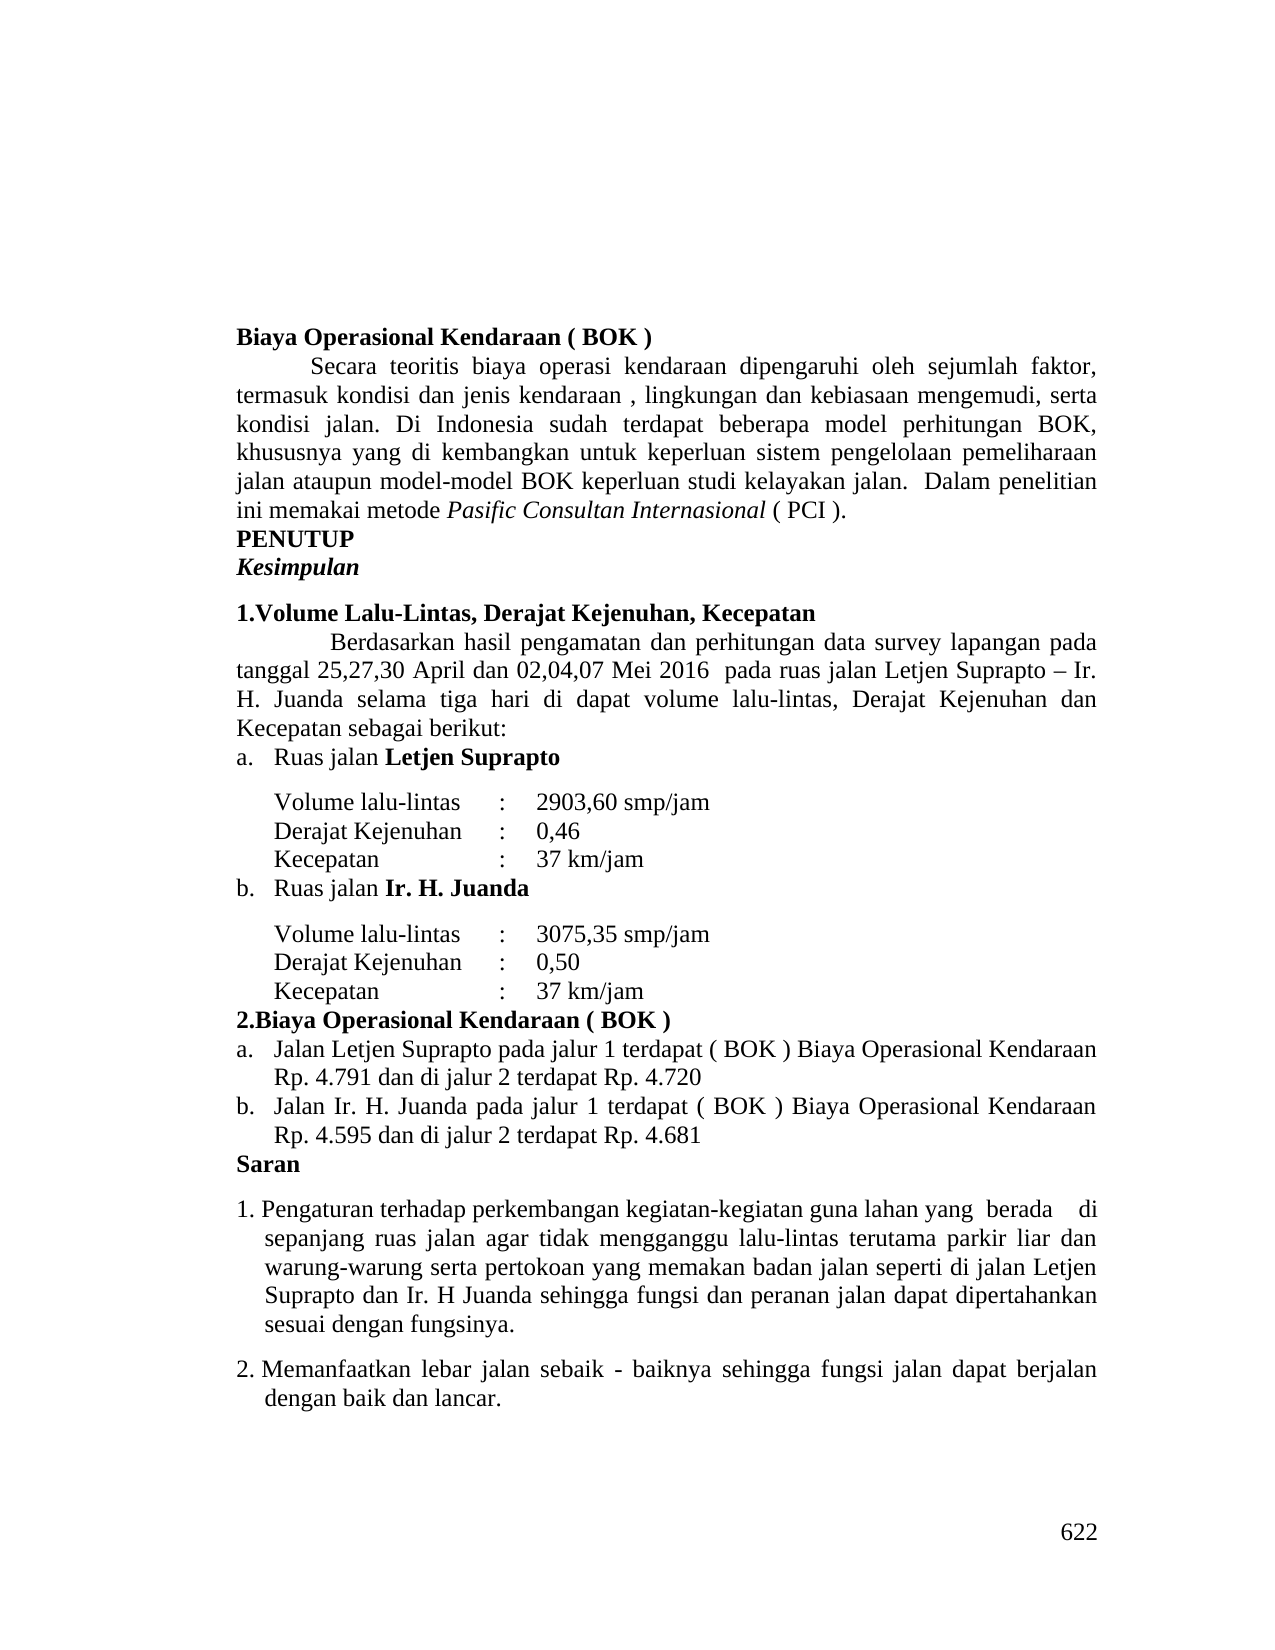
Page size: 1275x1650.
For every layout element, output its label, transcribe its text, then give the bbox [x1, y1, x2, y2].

text 1.Volume Lalu-Lintas, Derajat Kejenuhan, Kecepatan [236, 598, 1098, 627]
list Ruas jalan Letjen Suprapto [236, 742, 1098, 770]
list Ruas jalan Ir. H. Juanda [236, 873, 1098, 902]
text Derajat Kejenuhan : 0,50 [236, 947, 1098, 976]
text Derajat Kejenuhan : 0,46 [236, 816, 1098, 844]
list 2.Biaya Operasional Kendaraan ( BOK ) [236, 1005, 1098, 1034]
list Jalan Letjen Suprapto pada jalur 1 terdapat ( BOK ) Biaya Operasional Kendaraan Rp. 4.791 dan di jalur 2 terdapat Rp. 4.720 [236, 1034, 1098, 1091]
list PENUTUP [236, 524, 1098, 552]
text Kecepatan : 37 km/jam [236, 976, 1098, 1005]
list Pengaturan terhadap perkembangan kegiatan-kegiatan guna lahan yang berada di sepanjang ruas jalan agar tidak mengganggu lalu-lintas terutama parkir liar dan warung-warung serta pertokoan yang memakan badan jalan seperti di jalan Letjen Suprapto dan Ir. H Juanda sehingga fungsi dan peranan jalan dapat dipertahankan sesuai dengan fungsinya. [236, 1194, 1098, 1338]
list Jalan Ir. H. Juanda pada jalur 1 terdapat ( BOK ) Biaya Operasional Kendaraan Rp. 4.595 dan di jalur 2 terdapat Rp. 4.681 [236, 1091, 1098, 1149]
text Volume lalu-lintas : 2903,60 smp/jam [236, 787, 1098, 816]
text Berdasarkan hasil pengamatan dan perhitungan data survey lapangan pada tanggal 25,27,30 April dan 02,04,07 Mei 2016 pada ruas jalan Letjen Suprapto – Ir. H. Juanda selama tiga hari di dapat volume lalu-lintas, Derajat Kejenuhan dan Kecepatan sebagai berikut: [236, 627, 1098, 742]
text Kecepatan : 37 km/jam [236, 844, 1098, 873]
list Saran [236, 1149, 1098, 1177]
list Biaya Operasional Kendaraan ( BOK ) [236, 322, 1098, 351]
text Volume lalu-lintas : 3075,35 smp/jam [236, 919, 1098, 947]
list Secara teoritis biaya operasi kendaraan dipengaruhi oleh sejumlah faktor, termasuk kondisi dan jenis kendaraan , lingkungan dan kebiasaan mengemudi, serta kondisi jalan. Di Indonesia sudah terdapat beberapa model perhitungan BOK, khususnya yang di kembangkan untuk keperluan sistem pengelolaan pemeliharaan jalan ataupun model-model BOK keperluan studi kelayakan jalan. Dalam penelitian ini memakai metode Pasific Consultan Internasional ( PCI ). [236, 351, 1098, 524]
list Kesimpulan [236, 552, 1098, 581]
list Memanfaatkan lebar jalan sebaik - baiknya sehingga fungsi jalan dapat berjalan dengan baik dan lancar. [236, 1354, 1098, 1412]
